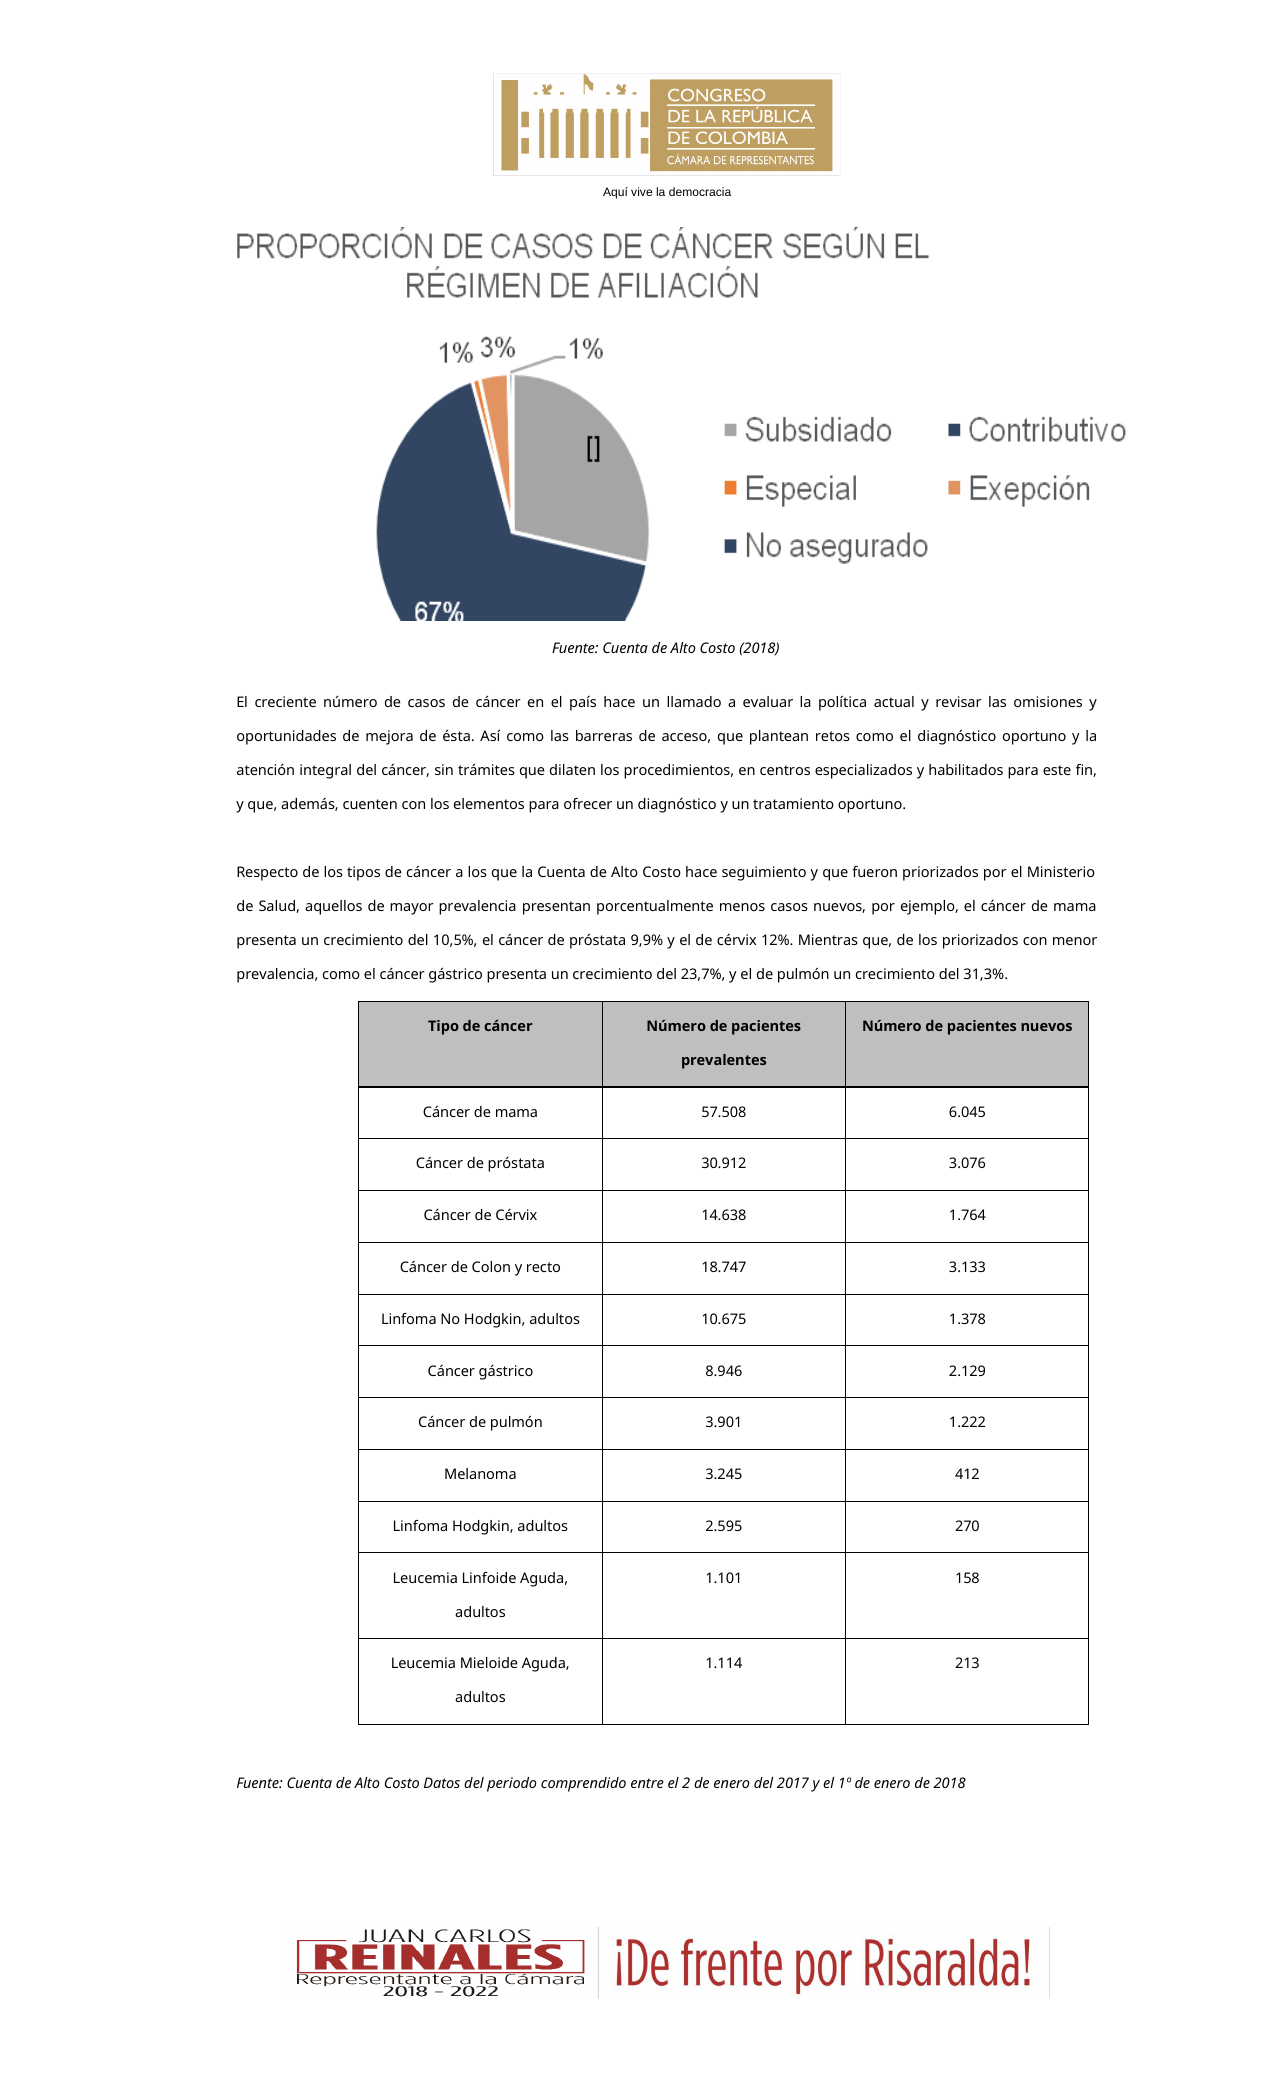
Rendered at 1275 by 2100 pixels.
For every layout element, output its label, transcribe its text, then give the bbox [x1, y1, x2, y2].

table_cell Linfoma Hodgkin, adultos [359, 1502, 602, 1552]
picture [493, 73, 841, 176]
table_cell 1.378 [846, 1295, 1088, 1345]
table_cell 1.222 [846, 1398, 1088, 1449]
table_cell 1.764 [846, 1191, 1088, 1242]
table_cell 270 [846, 1502, 1088, 1552]
table_cell Cáncer de mama [359, 1088, 602, 1138]
table_cell 3.245 [603, 1450, 845, 1501]
text El creciente número de casos de cáncer en el país hace un llamado a evaluar la política actual y revisar las omisiones y oportunidades de mejora de ésta. Así como las barreras de acceso, que plantean retos como el diagnóstico oportuno y la atención integral del cáncer, sin trámites que dilaten los procedimientos, en centros especializados y habilitados para este fin, y que, además, cuenten con los elementos para ofrecer un diagnóstico y un tratamiento oportuno. [236, 677, 1098, 813]
text Fuente: Cuenta de Alto Costo (2018) [236, 621, 1098, 658]
table_cell 412 [846, 1450, 1088, 1501]
table_cell 1.114 [603, 1639, 845, 1724]
table_cell Cáncer de pulmón [359, 1398, 602, 1449]
table_cell Cáncer de Cérvix [359, 1191, 602, 1242]
table_cell 2.595 [603, 1502, 845, 1552]
text Fuente: Cuenta de Alto Costo Datos del periodo comprendido entre el 2 de enero del 2017 y el 1º de enero de 2018 [236, 1759, 1098, 1793]
table_cell 6.045 [846, 1088, 1088, 1138]
table_cell 18.747 [603, 1243, 845, 1293]
table_cell 1.101 [603, 1553, 845, 1638]
table_cell Cáncer de Colon y recto [359, 1243, 602, 1293]
table_cell 2.129 [846, 1346, 1088, 1397]
table_cell 3.133 [846, 1243, 1088, 1293]
table_cell 3.901 [603, 1398, 845, 1449]
table_cell Linfoma No Hodgkin, adultos [359, 1295, 602, 1345]
table_cell Cáncer de próstata [359, 1139, 602, 1190]
table_cell 10.675 [603, 1295, 845, 1345]
table_cell 3.076 [846, 1139, 1088, 1190]
table_header Número de pacientes nuevos [846, 1002, 1088, 1086]
table_cell 30.912 [603, 1139, 845, 1190]
table_cell Melanoma [359, 1450, 602, 1501]
table_cell Leucemia Linfoide Aguda, adultos [359, 1553, 602, 1638]
table_header Número de pacientes prevalentes [603, 1002, 845, 1086]
table_cell 57.508 [603, 1088, 845, 1138]
table_cell Cáncer gástrico [359, 1346, 602, 1397]
table_cell 14.638 [603, 1191, 845, 1242]
table_header Tipo de cáncer [359, 1002, 602, 1086]
table_cell 8.946 [603, 1346, 845, 1397]
table_cell 158 [846, 1553, 1088, 1638]
table_cell Leucemia Mieloide Aguda, adultos [359, 1639, 602, 1724]
text Respecto de los tipos de cáncer a los que la Cuenta de Alto Costo hace seguimiento y que fueron priorizados por el Ministerio de Salud, aquellos de mayor prevalencia presentan porcentualmente menos casos nuevos, por ejemplo, el cáncer de mama presenta un crecimiento del 10,5%, el cáncer de próstata 9,9% y el de cérvix 12%. Mientras que, de los priorizados con menor prevalencia, como el cáncer gástrico presenta un crecimiento del 23,7%, y el de pulmón un crecimiento del 31,3%. [236, 848, 1098, 984]
picture [235, 227, 1129, 621]
picture [283, 1927, 1051, 1999]
table_cell 213 [846, 1639, 1088, 1724]
